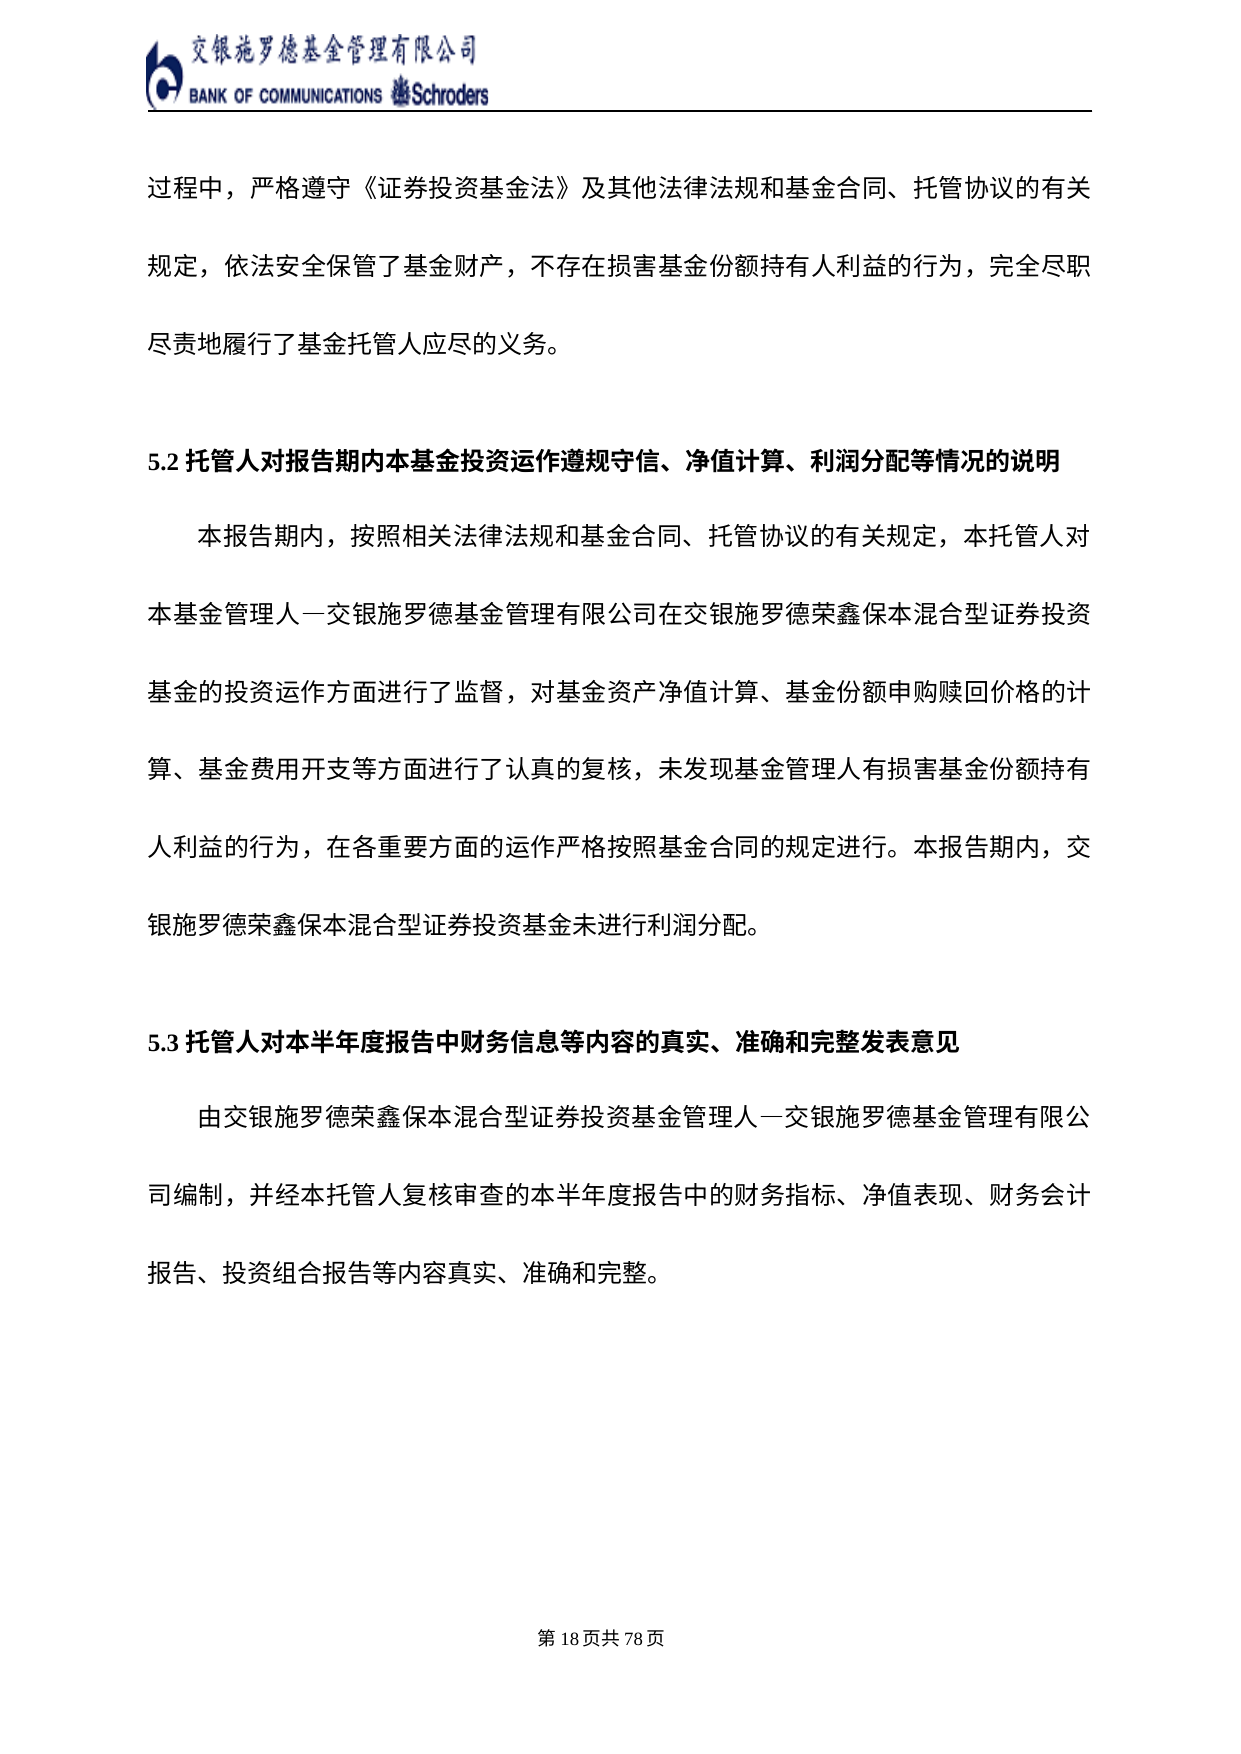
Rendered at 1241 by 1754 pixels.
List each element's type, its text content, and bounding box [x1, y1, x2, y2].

text 由交银施罗德荣鑫保本混合型证券投资基金管理人—交银施罗德基金管理有限公司编制，并经本托管人复核审查的本半年度报告中的财务指标、净值表现、财务会计报告、投资组合报告等内容真实、准确和完整。 [148, 1083, 1092, 1304]
picture [146, 34, 489, 110]
subtitle 5.2 托管人对报告期内本基金投资运作遵规守信、净值计算、利润分配等情况的说明 [148, 427, 1092, 492]
text 本报告期内，按照相关法律法规和基金合同、托管协议的有关规定，本托管人对本基金管理人—交银施罗德基金管理有限公司在交银施罗德荣鑫保本混合型证券投资基金的投资运作方面进行了监督，对基金资产净值计算、基金份额申购赎回价格的计算、基金费用开支等方面进行了认真的复核，未发现基金管理人有损害基金份额持有人利益的行为，在各重要方面的运作严格按照基金合同的规定进行。本报告期内，交银施罗德荣鑫保本混合型证券投资基金未进行利润分配。 [148, 502, 1092, 956]
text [148, 154, 1092, 375]
subtitle 5.3 托管人对本半年度报告中财务信息等内容的真实、准确和完整发表意见 [148, 1008, 1092, 1073]
